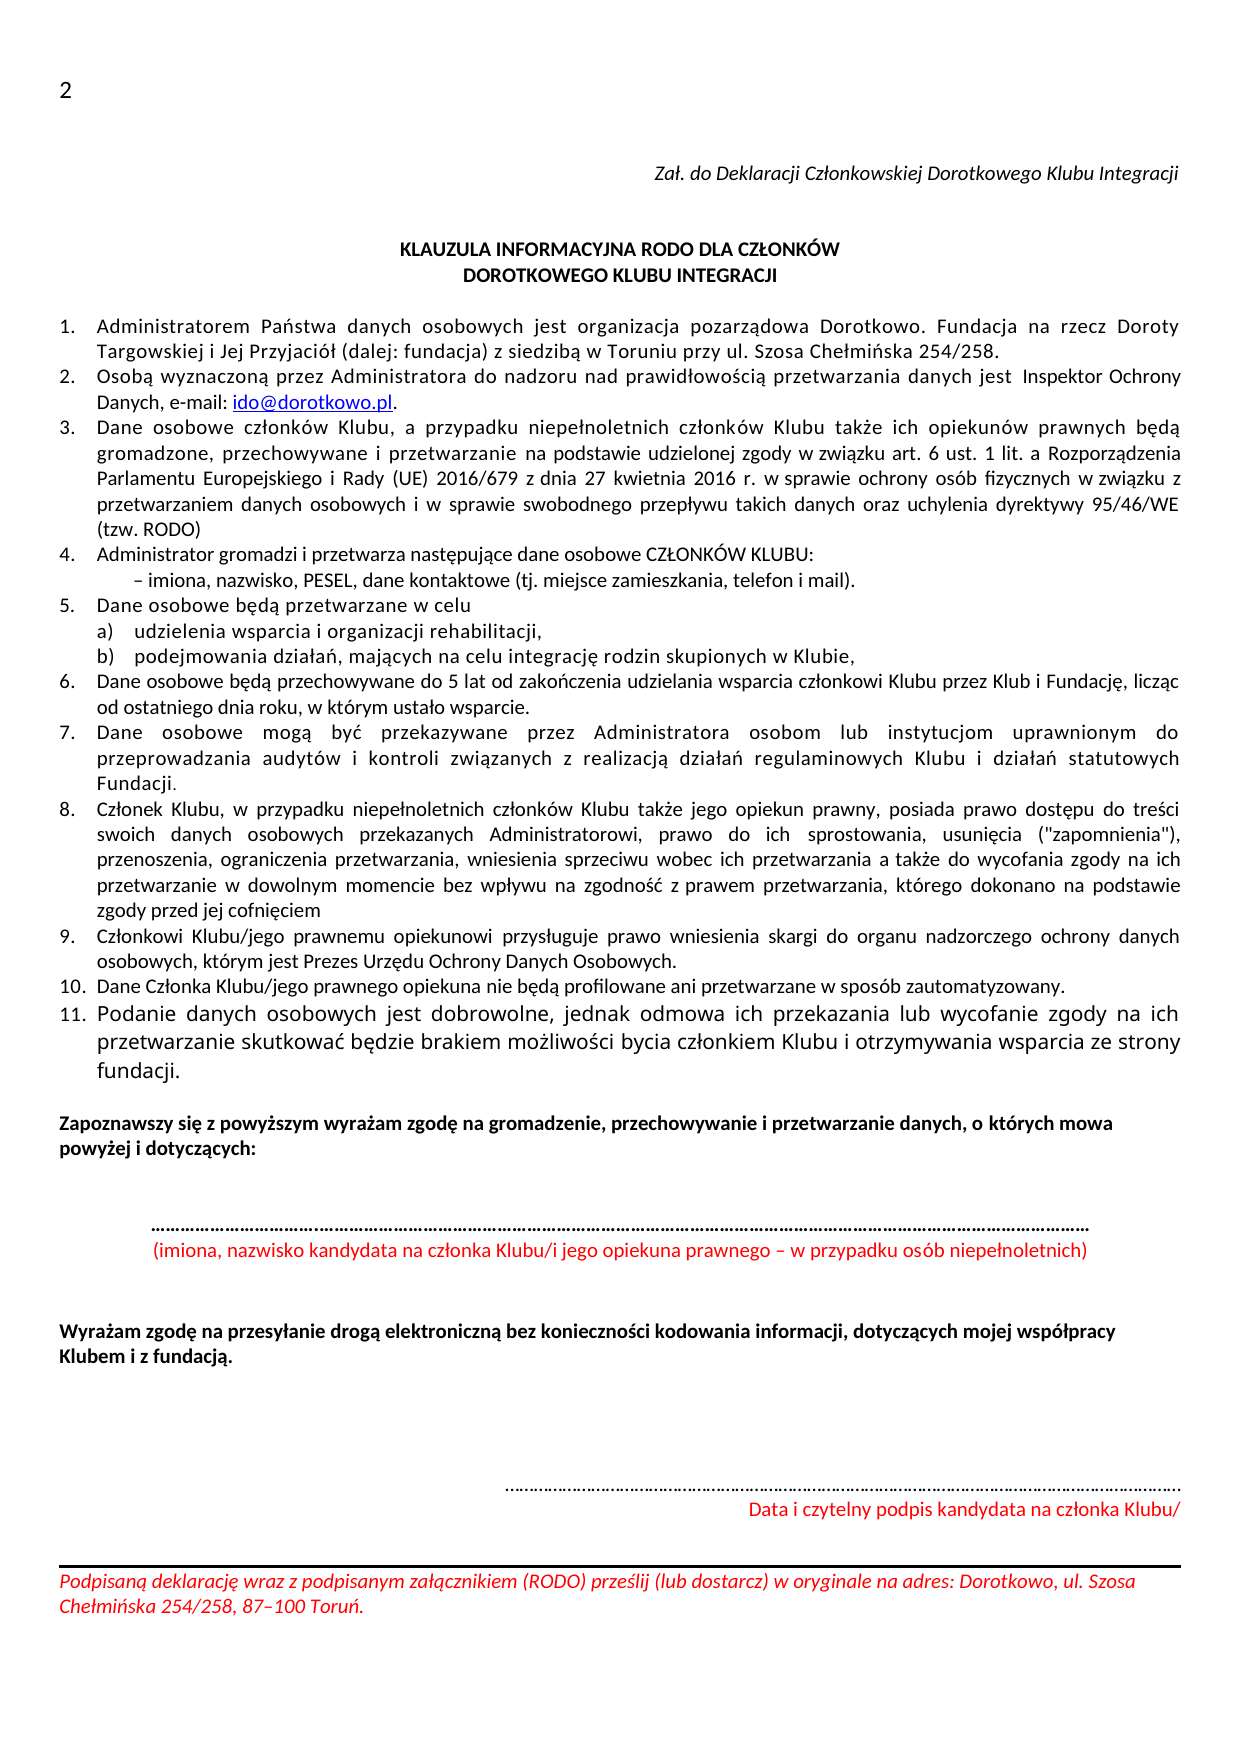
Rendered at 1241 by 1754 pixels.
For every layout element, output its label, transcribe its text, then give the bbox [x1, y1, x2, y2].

list Członek Klubu, w przypadku niepełnoletnich członków Klubu także jego opiekun prawny, posiada prawo dostępu do treści swoich danych osobowych przekazanych Administratorowi, prawo do ich sprostowania, usunięcia ("zapomnienia"), przenoszenia, ograniczenia przetwarzania, wniesienia sprzeciwu wobec ich przetwarzania a także do wycofania zgody na ich przetwarzanie w dowolnym momencie bez wpływu na zgodność z prawem przetwarzania, którego dokonano na podstawie zgody przed jej cofnięciem [59, 796, 1181, 923]
text Zał. do Deklaracji Członkowskiej Dorotkowego Klubu Integracji [59, 160, 1181, 186]
text KLAUZULA INFORMACYJNA RODO DLA CZŁONKÓW [59, 237, 1181, 262]
list Dane osobowe mogą być przekazywane przez Administratora osobom lub instytucjom uprawnionym do przeprowadzania audytów i kontroli związanych z realizacją działań regulaminowych Klubu i działań statutowych Fundacji. [59, 719, 1181, 796]
text …………………………………………………………………………………………………………………………… [59, 1471, 1181, 1496]
list Administratorem Państwa danych osobowych jest organizacja pozarządowa Dorotkowo. Fundacja na rzecz Doroty Targowskiej i Jej Przyjaciół (dalej: fundacja) z siedzibą w Toruniu przy ul. Szosa Chełmińska 254/258. [59, 313, 1181, 364]
text Wyrażam zgodę na przesyłanie drogą elektroniczną bez konieczności kodowania informacji, dotyczących mojej współpracy Klubem i z fundacją. [59, 1318, 1181, 1369]
list Dane osobowe będą przechowywane do 5 lat od zakończenia udzielania wsparcia członkowi Klubu przez Klub i Fundację, licząc od ostatniego dnia roku, w którym ustało wsparcie. [59, 669, 1181, 719]
list Osobą wyznaczoną przez Administratora do nadzoru nad prawidłowością przetwarzania danych jest Inspektor Ochrony Danych, e-mail: ido@dorotkowo.pl. [59, 364, 1181, 414]
text Zapoznawszy się z powyższym wyrażam zgodę na gromadzenie, przechowywanie i przetwarzanie danych, o których mowa powyżej i dotyczących: [59, 1110, 1181, 1161]
list podejmowania działań, mających na celu integrację rodzin skupionych w Klubie, [97, 643, 1181, 669]
list Dane osobowe członków Klubu, a przypadku niepełnoletnich członków Klubu także ich opiekunów prawnych będą gromadzone, przechowywane i przetwarzanie na podstawie udzielonej zgody w związku art. 6 ust. 1 lit. a Rozporządzenia Parlamentu Europejskiego i Rady (UE) 2016/679 z dnia 27 kwietnia 2016 r. w sprawie ochrony osób fizycznych w związku z przetwarzaniem danych osobowych i w sprawie swobodnego przepływu takich danych oraz uchylenia dyrektywy 95/46/WE (tzw. RODO) [59, 414, 1181, 542]
list Członkowi Klubu/jego prawnemu opiekunowi przysługuje prawo wniesienia skargi do organu nadzorczego ochrony danych osobowych, którym jest Prezes Urzędu Ochrony Danych Osobowych. [59, 923, 1181, 974]
text Data i czytelny podpis kandydata na członka Klubu/ [59, 1496, 1181, 1522]
list Dane osobowe będą przetwarzane w celu [59, 592, 1181, 618]
list – imiona, nazwisko, PESEL, dane kontaktowe (tj. miejsce zamieszkania, telefon i mail). [133, 567, 1181, 592]
list Podanie danych osobowych jest dobrowolne, jednak odmowa ich przekazania lub wycofanie zgody na ich przetwarzanie skutkować będzie brakiem możliwości bycia członkiem Klubu i otrzymywania wsparcia ze strony fundacji. [59, 999, 1181, 1084]
text …………………………….………………………………………………………………………………………………………………………………………… [59, 1211, 1181, 1237]
text (imiona, nazwisko kandydata na członka Klubu/i jego opiekuna prawnego – w przypadku osób niepełnoletnich) [59, 1237, 1181, 1262]
list udzielenia wsparcia i organizacji rehabilitacji, [97, 618, 1181, 643]
text DOROTKOWEGO KLUBU INTEGRACJI [59, 262, 1181, 287]
list Dane Członka Klubu/jego prawnego opiekuna nie będą profilowane ani przetwarzane w sposób zautomatyzowany. [59, 974, 1181, 999]
list Administrator gromadzi i przetwarza następujące dane osobowe CZŁONKÓW KLUBU: [59, 542, 1181, 567]
